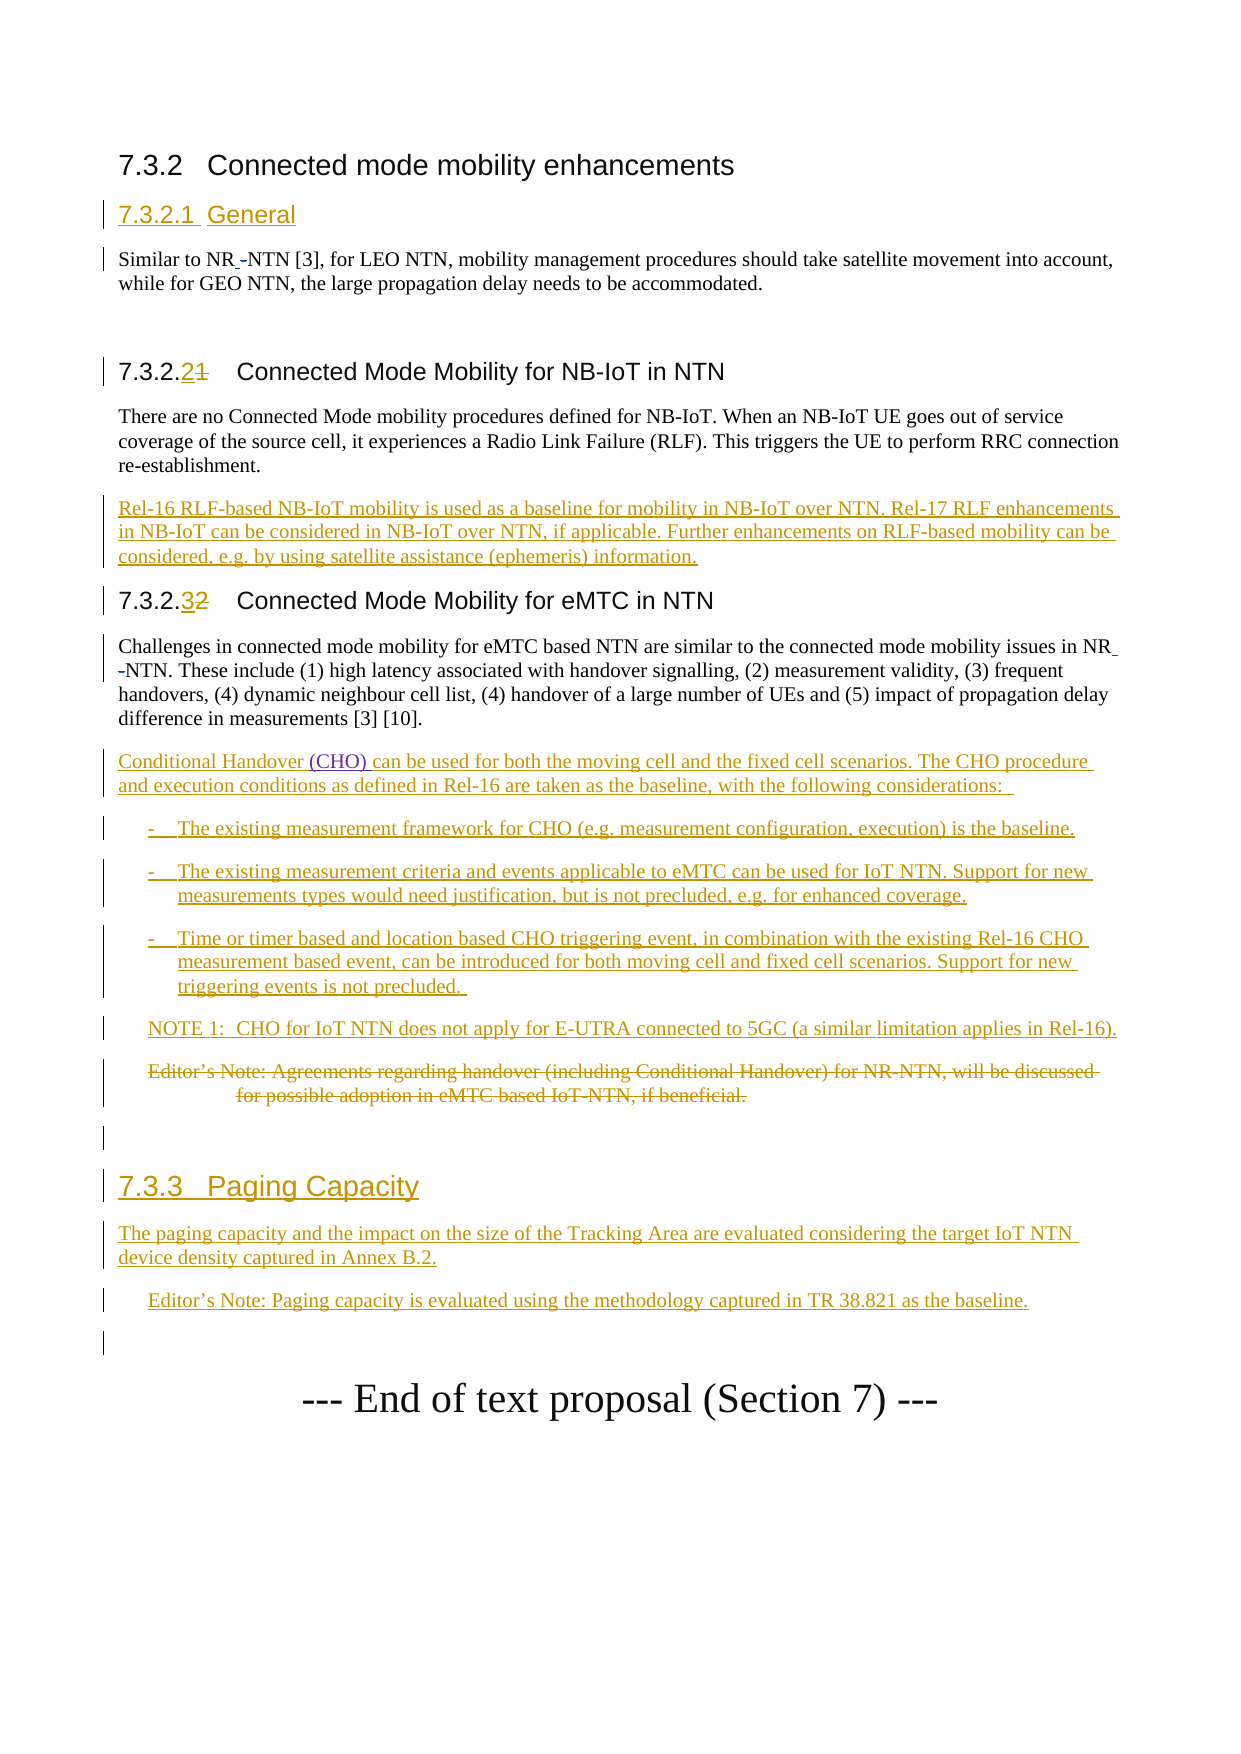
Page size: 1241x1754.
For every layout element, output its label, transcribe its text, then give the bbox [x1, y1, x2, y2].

text Challenges in connected mode mobility for eMTC based NTN are similar to the connected mode mobility issues in NRNTN. These include (1) high latency associated with handover signalling, (2) measurement validity, (3) frequent handovers, (4) dynamic neighbour cell list, (4) handover of a large number of UEs and (5) impact of propagation delay difference in measurements [3] [10]. [118, 634, 1122, 730]
subtitle 7.3.2 Connected mode mobility enhancements [118, 147, 1122, 181]
text --- End of text proposal (Section 7) --- [118, 1374, 1122, 1422]
subtitle 7.3.2. Connected Mode Mobility for eMTC in NTN [118, 586, 1122, 615]
text There are no Connected Mode mobility procedures defined for NB-IoT. When an NB-IoT UE goes out of service coverage of the source cell, it experiences a Radio Link Failure (RLF). This triggers the UE to perform RRC connection re-establishment. [118, 404, 1122, 477]
text Similar to NRNTN [3], for LEO NTN, mobility management procedures should take satellite movement into account, while for GEO NTN, the large propagation delay needs to be accommodated. [118, 247, 1122, 295]
subtitle 7.3.2. Connected Mode Mobility for NB-IoT in NTN [118, 357, 1122, 386]
